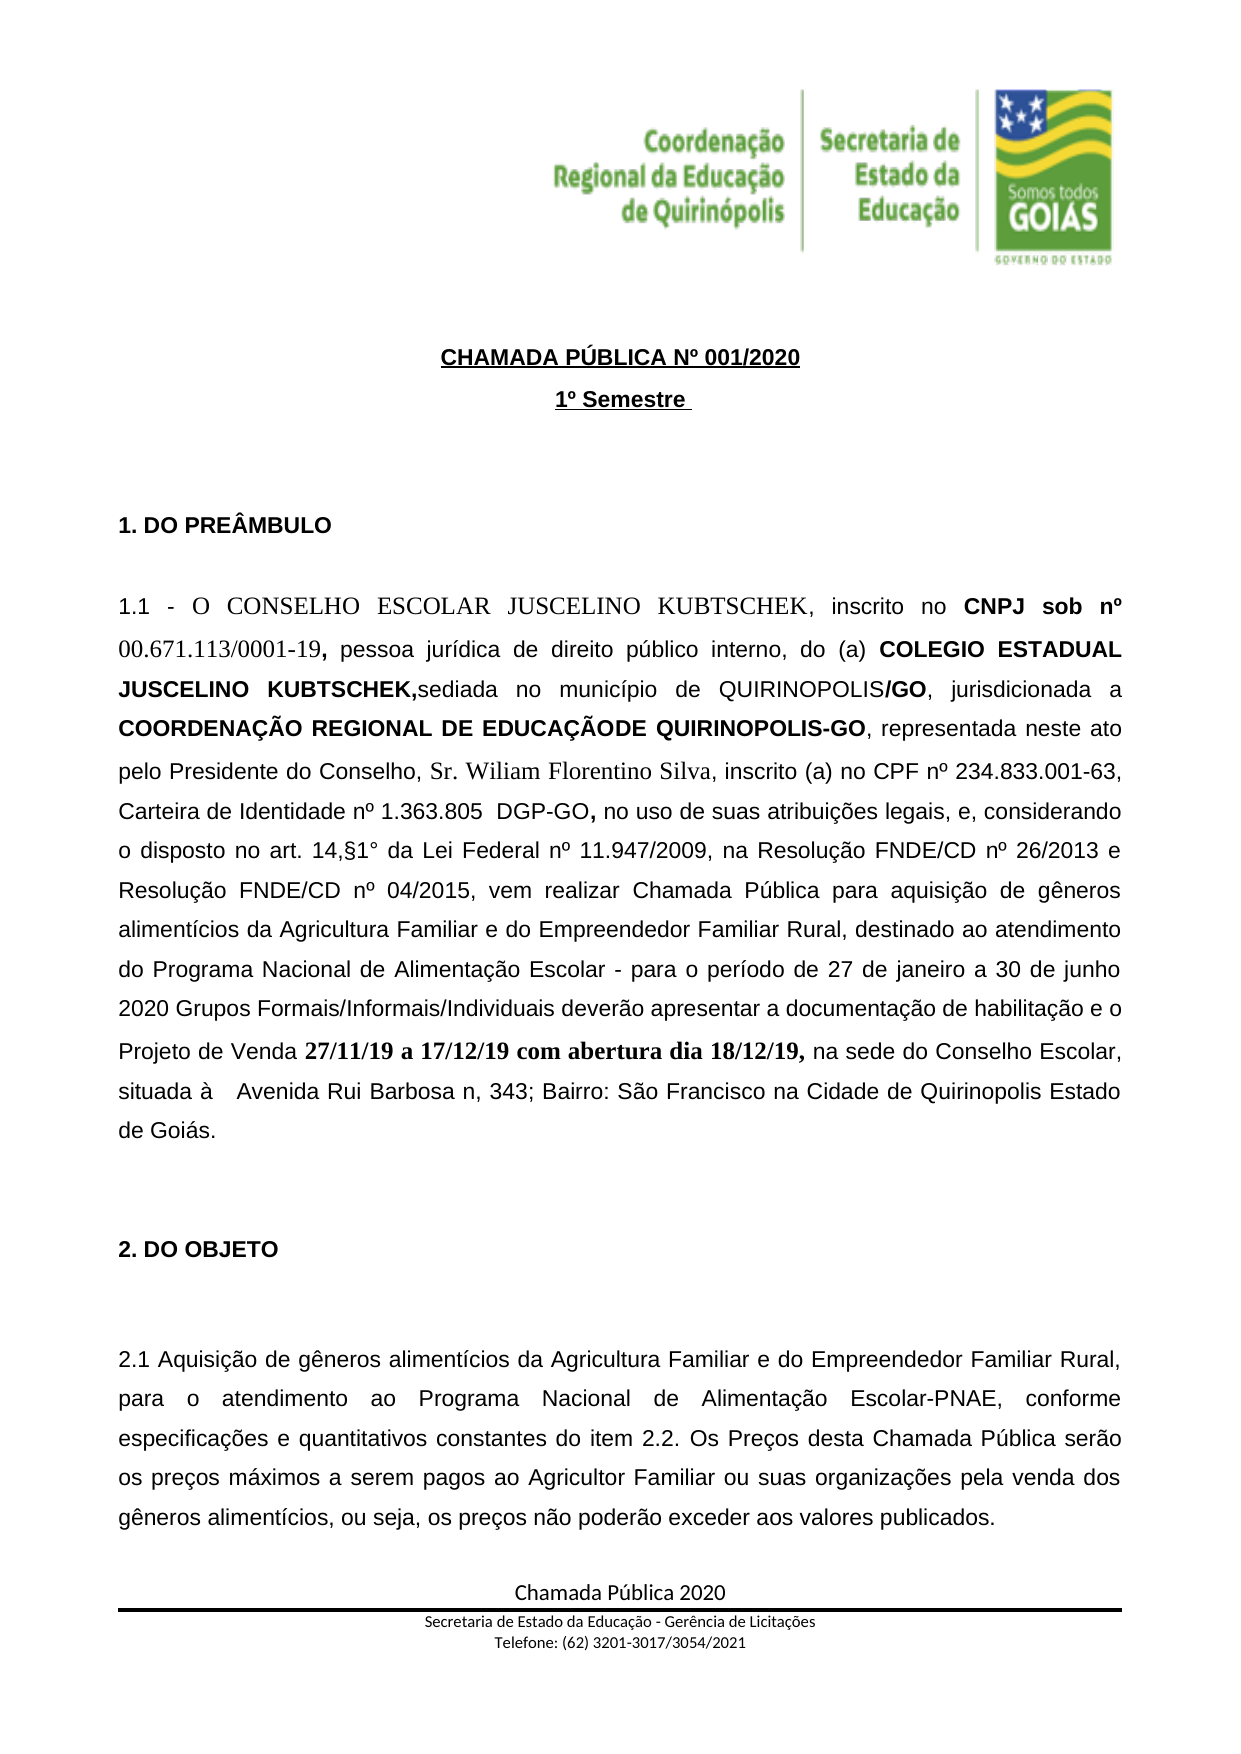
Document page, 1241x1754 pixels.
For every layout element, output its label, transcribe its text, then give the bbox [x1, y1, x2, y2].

text CHAMADA PÚBLICA Nº 001/2020 [118, 344, 1122, 370]
text 1. DO PREÂMBULO [118, 512, 1122, 538]
text 2. DO OBJETO [118, 1236, 1122, 1262]
text 1.1 - O CONSELHO ESCOLAR JUSCELINO KUBTSCHEK, inscrito no CNPJ sob nº 00.671.113/0001-19, pessoa jurídica de direito público interno, do (a) COLEGIO ESTADUAL JUSCELINO KUBTSCHEK,sediada no município de QUIRINOPOLIS/GO, jurisdicionada a COORDENAÇÃO REGIONAL DE EDUCAÇÃODE QUIRINOPOLIS-GO, representada neste ato pelo Presidente do Conselho, Sr. Wiliam Florentino Silva, inscrito (a) no CPF nº 234.833.001-63, Carteira de Identidade nº 1.363.805 DGP-GO, no uso de suas atribuições legais, e, considerando o disposto no art. 14,§1° da Lei Federal nº 11.947/2009, na Resolução FNDE/CD nº 26/2013 e Resolução FNDE/CD nº 04/2015, vem realizar Chamada Pública para aquisição de gêneros alimentícios da Agricultura Familiar e do Empreendedor Familiar Rural, destinado ao atendimento do Programa Nacional de Alimentação Escolar - para o período de 27 de janeiro a 30 de junho 2020 Grupos Formais/Informais/Individuais deverão apresentar a documentação de habilitação e o Projeto de Venda 27/11/19 a 17/12/19 com abertura dia 18/12/19, na sede do Conselho Escolar, situada à Avenida Rui Barbosa n, 343; Bairro: São Francisco na Cidade de Quirinopolis Estado de Goiás. [118, 591, 1122, 1144]
picture [544, 73, 1123, 274]
text 2.1 Aquisição de gêneros alimentícios da Agricultura Familiar e do Empreendedor Familiar Rural, para o atendimento ao Programa Nacional de Alimentação Escolar-PNAE, conforme especificações e quantitativos constantes do item 2.2. Os Preços desta Chamada Pública serão os preços máximos a serem pagos ao Agricultor Familiar ou suas organizações pela venda dos gêneros alimentícios, ou seja, os preços não poderão exceder aos valores publicados. [118, 1346, 1122, 1530]
text 1º Semestre [118, 386, 1122, 412]
